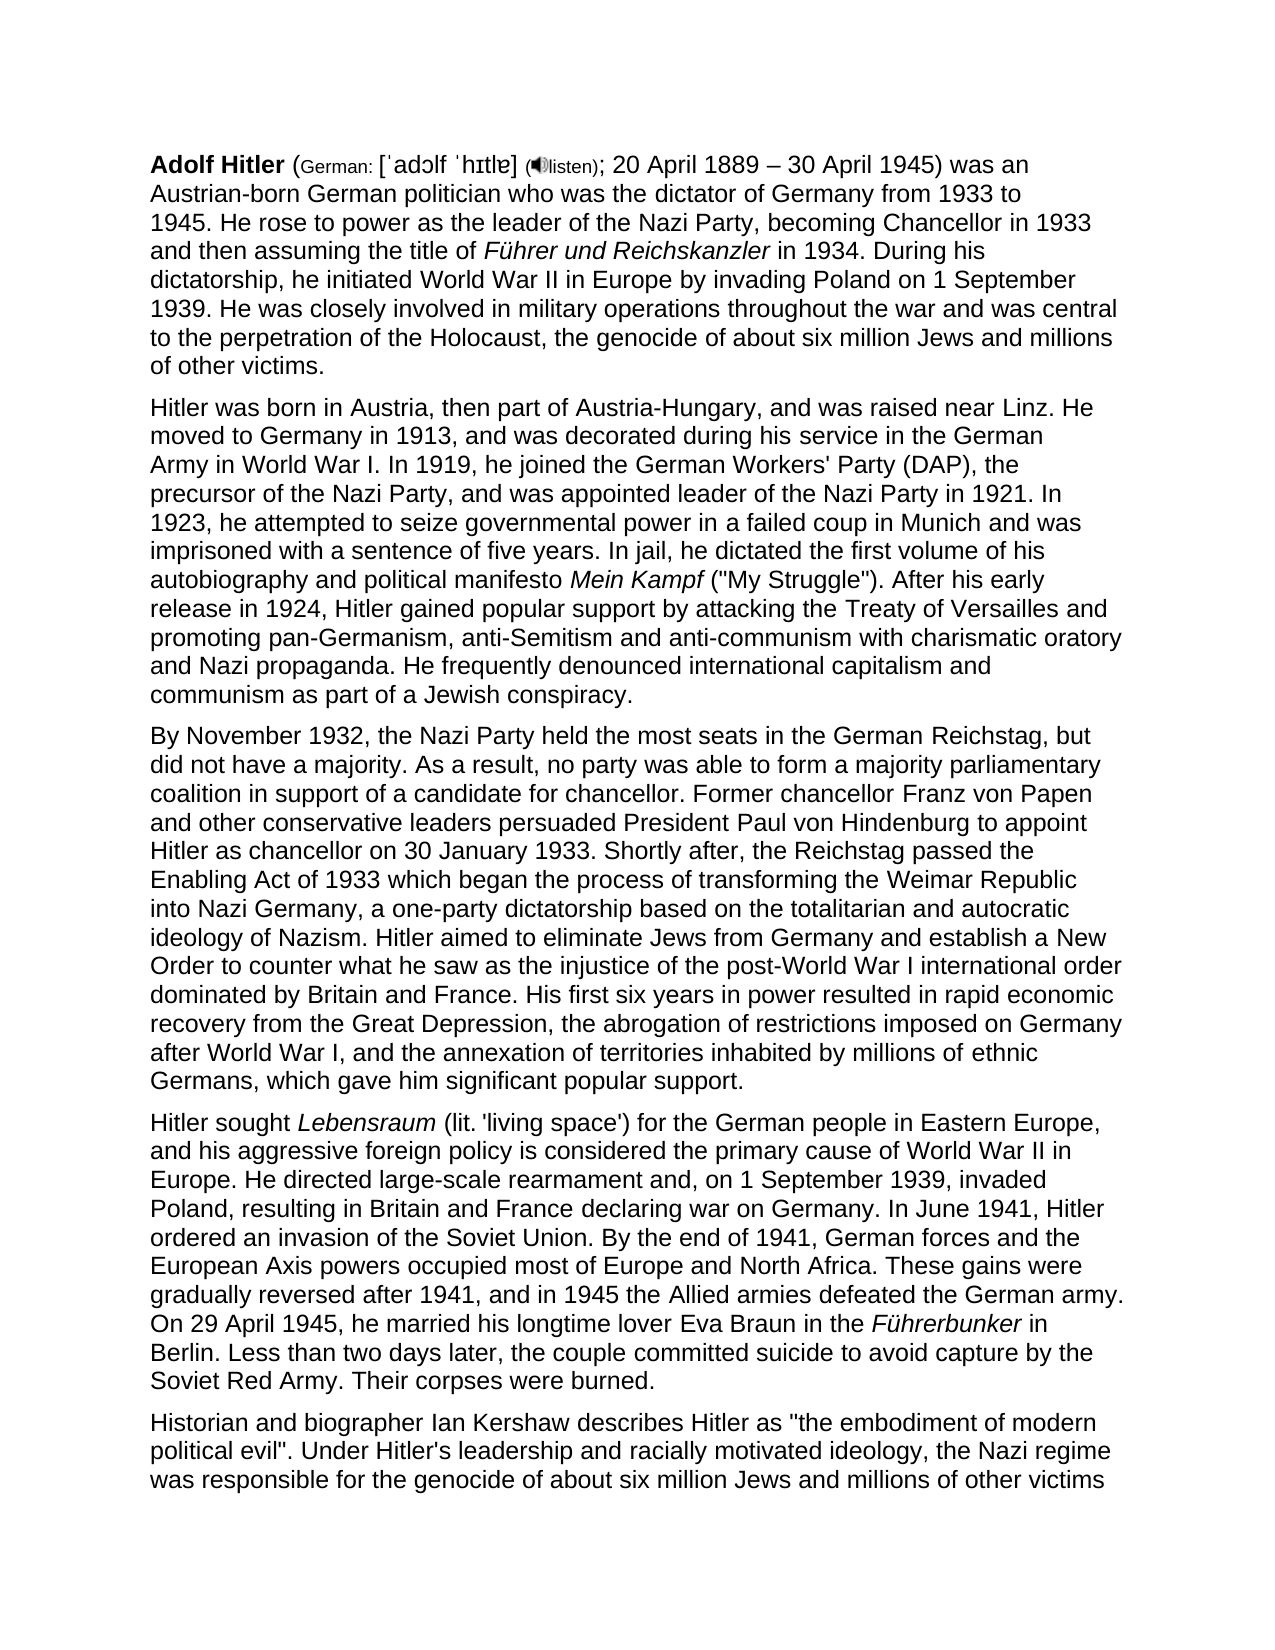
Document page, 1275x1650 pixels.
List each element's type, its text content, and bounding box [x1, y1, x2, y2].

text Adolf Hitler (German: [ˈadɔlf ˈhɪtlɐ] (listen); 20 April 1889 – 30 April 1945) was an Austrian-born German politician who was the dictator of Germany from 1933 to 1945. He rose to power as the leader of the Nazi Party, becoming Chancellor in 1933 and then assuming the title of Führer und Reichskanzler in 1934. During his dictatorship, he initiated World War II in Europe by invading Poland on 1 September 1939. He was closely involved in military operations throughout the war and was central to the perpetration of the Holocaust, the genocide of about six million Jews and millions of other victims. [150, 150, 1125, 380]
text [150, 1407, 1125, 1494]
picture [531, 156, 549, 174]
text Hitler was born in Austria, then part of Austria-Hungary, and was raised near Linz. He moved to Germany in 1913, and was decorated during his service in the German Army in World War I. In 1919, he joined the German Workers' Party (DAP), the precursor of the Nazi Party, and was appointed leader of the Nazi Party in 1921. In 1923, he attempted to seize governmental power in a failed coup in Munich and was imprisoned with a sentence of five years. In jail, he dictated the first volume of his autobiography and political manifesto Mein Kampf ("My Struggle"). After his early release in 1924, Hitler gained popular support by attacking the Treaty of Versailles and promoting pan-Germanism, anti-Semitism and anti-communism with charismatic oratory and Nazi propaganda. He frequently denounced international capitalism and communism as part of a Jewish conspiracy. [150, 392, 1125, 709]
text By November 1932, the Nazi Party held the most seats in the German Reichstag, but did not have a majority. As a result, no party was able to form a majority parliamentary coalition in support of a candidate for chancellor. Former chancellor Franz von Papen and other conservative leaders persuaded President Paul von Hindenburg to appoint Hitler as chancellor on 30 January 1933. Shortly after, the Reichstag passed the Enabling Act of 1933 which began the process of transforming the Weimar Republic into Nazi Germany, a one-party dictatorship based on the totalitarian and autocratic ideology of Nazism. Hitler aimed to eliminate Jews from Germany and establish a New Order to counter what he saw as the injustice of the post-World War I international order dominated by Britain and France. His first six years in power resulted in rapid economic recovery from the Great Depression, the abrogation of restrictions imposed on Germany after World War I, and the annexation of territories inhabited by millions of ethnic Germans, which gave him significant popular support. [150, 721, 1125, 1095]
text Hitler sought Lebensraum (lit. 'living space') for the German people in Eastern Europe, and his aggressive foreign policy is considered the primary cause of World War II in Europe. He directed large-scale rearmament and, on 1 September 1939, invaded Poland, resulting in Britain and France declaring war on Germany. In June 1941, Hitler ordered an invasion of the Soviet Union. By the end of 1941, German forces and the European Axis powers occupied most of Europe and North Africa. These gains were gradually reversed after 1941, and in 1945 the Allied armies defeated the German army. On 29 April 1945, he married his longtime lover Eva Braun in the Führerbunker in Berlin. Less than two days later, the couple committed suicide to avoid capture by the Soviet Red Army. Their corpses were burned. [150, 1107, 1125, 1395]
